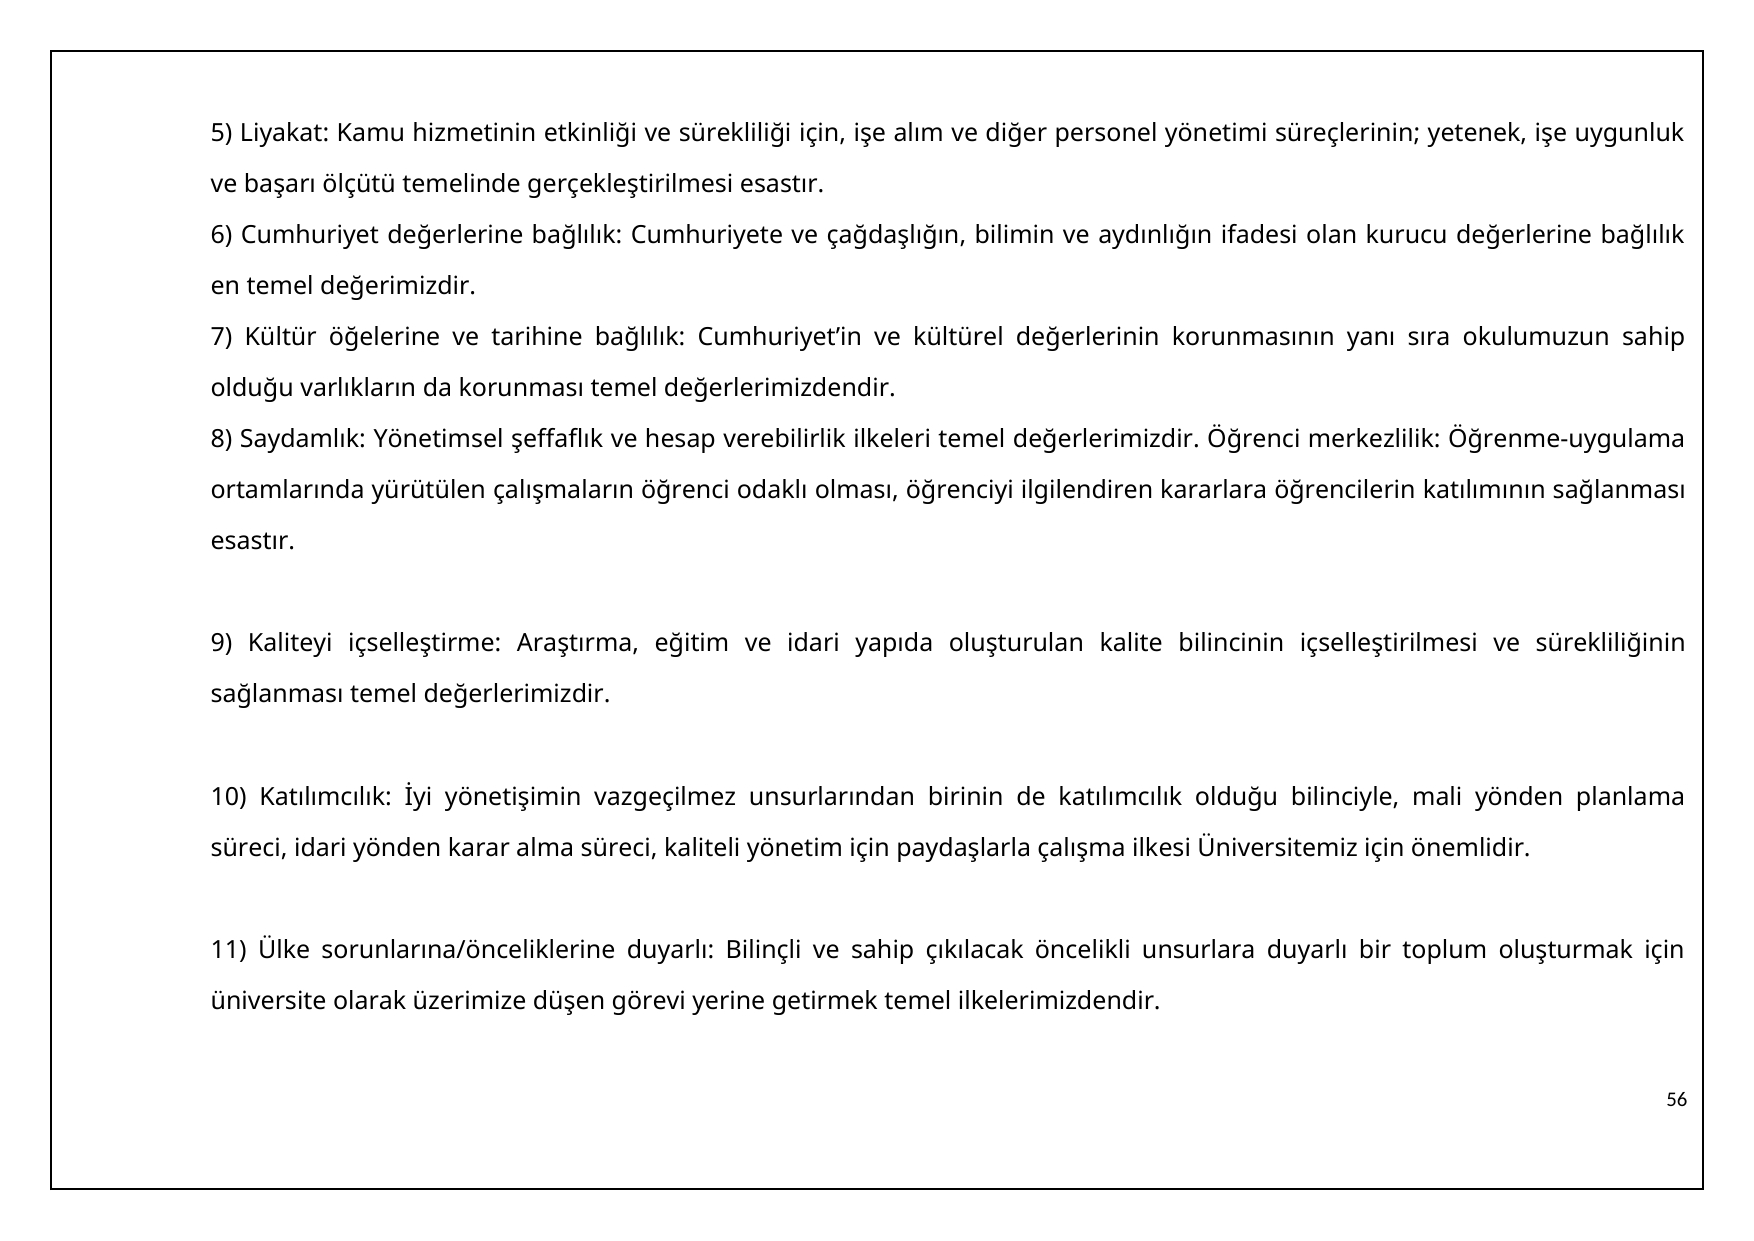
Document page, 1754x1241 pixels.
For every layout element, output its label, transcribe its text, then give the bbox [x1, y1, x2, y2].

list 5) Liyakat: Kamu hizmetinin etkinliği ve sürekliliği için, işe alım ve diğer personel yönetimi süreçlerinin; yetenek, işe uygunluk ve başarı ölçütü temelinde gerçekleştirilmesi esastır. [210, 114, 1687, 200]
list 9) Kaliteyi içselleştirme: Araştırma, eğitim ve idari yapıda oluşturulan kalite bilincinin içselleştirilmesi ve sürekliliğinin sağlanması temel değerlerimizdir. [210, 625, 1687, 710]
list 11) Ülke sorunlarına/önceliklerine duyarlı: Bilinçli ve sahip çıkılacak öncelikli unsurlara duyarlı bir toplum oluşturmak için üniversite olarak üzerimize düşen görevi yerine getirmek temel ilkelerimizdendir. [210, 931, 1687, 1016]
list 8) Saydamlık: Yönetimsel şeffaflık ve hesap verebilirlik ilkeleri temel değerlerimizdir. Öğrenci merkezlilik: Öğrenme-uygulama ortamlarında yürütülen çalışmaların öğrenci odaklı olması, öğrenciyi ilgilendiren kararlara öğrencilerin katılımının sağlanması esastır. [210, 421, 1687, 557]
list 6) Cumhuriyet değerlerine bağlılık: Cumhuriyete ve çağdaşlığın, bilimin ve aydınlığın ifadesi olan kurucu değerlerine bağlılık en temel değerimizdir. [210, 217, 1687, 302]
list 7) Kültür öğelerine ve tarihine bağlılık: Cumhuriyet’in ve kültürel değerlerinin korunmasının yanı sıra okulumuzun sahip olduğu varlıkların da korunması temel değerlerimizdendir. [210, 319, 1687, 404]
list 10) Katılımcılık: İyi yönetişimin vazgeçilmez unsurlarından birinin de katılımcılık olduğu bilinciyle, mali yönden planlama süreci, idari yönden karar alma süreci, kaliteli yönetim için paydaşlarla çalışma ilkesi Üniversitemiz için önemlidir. [210, 778, 1687, 863]
